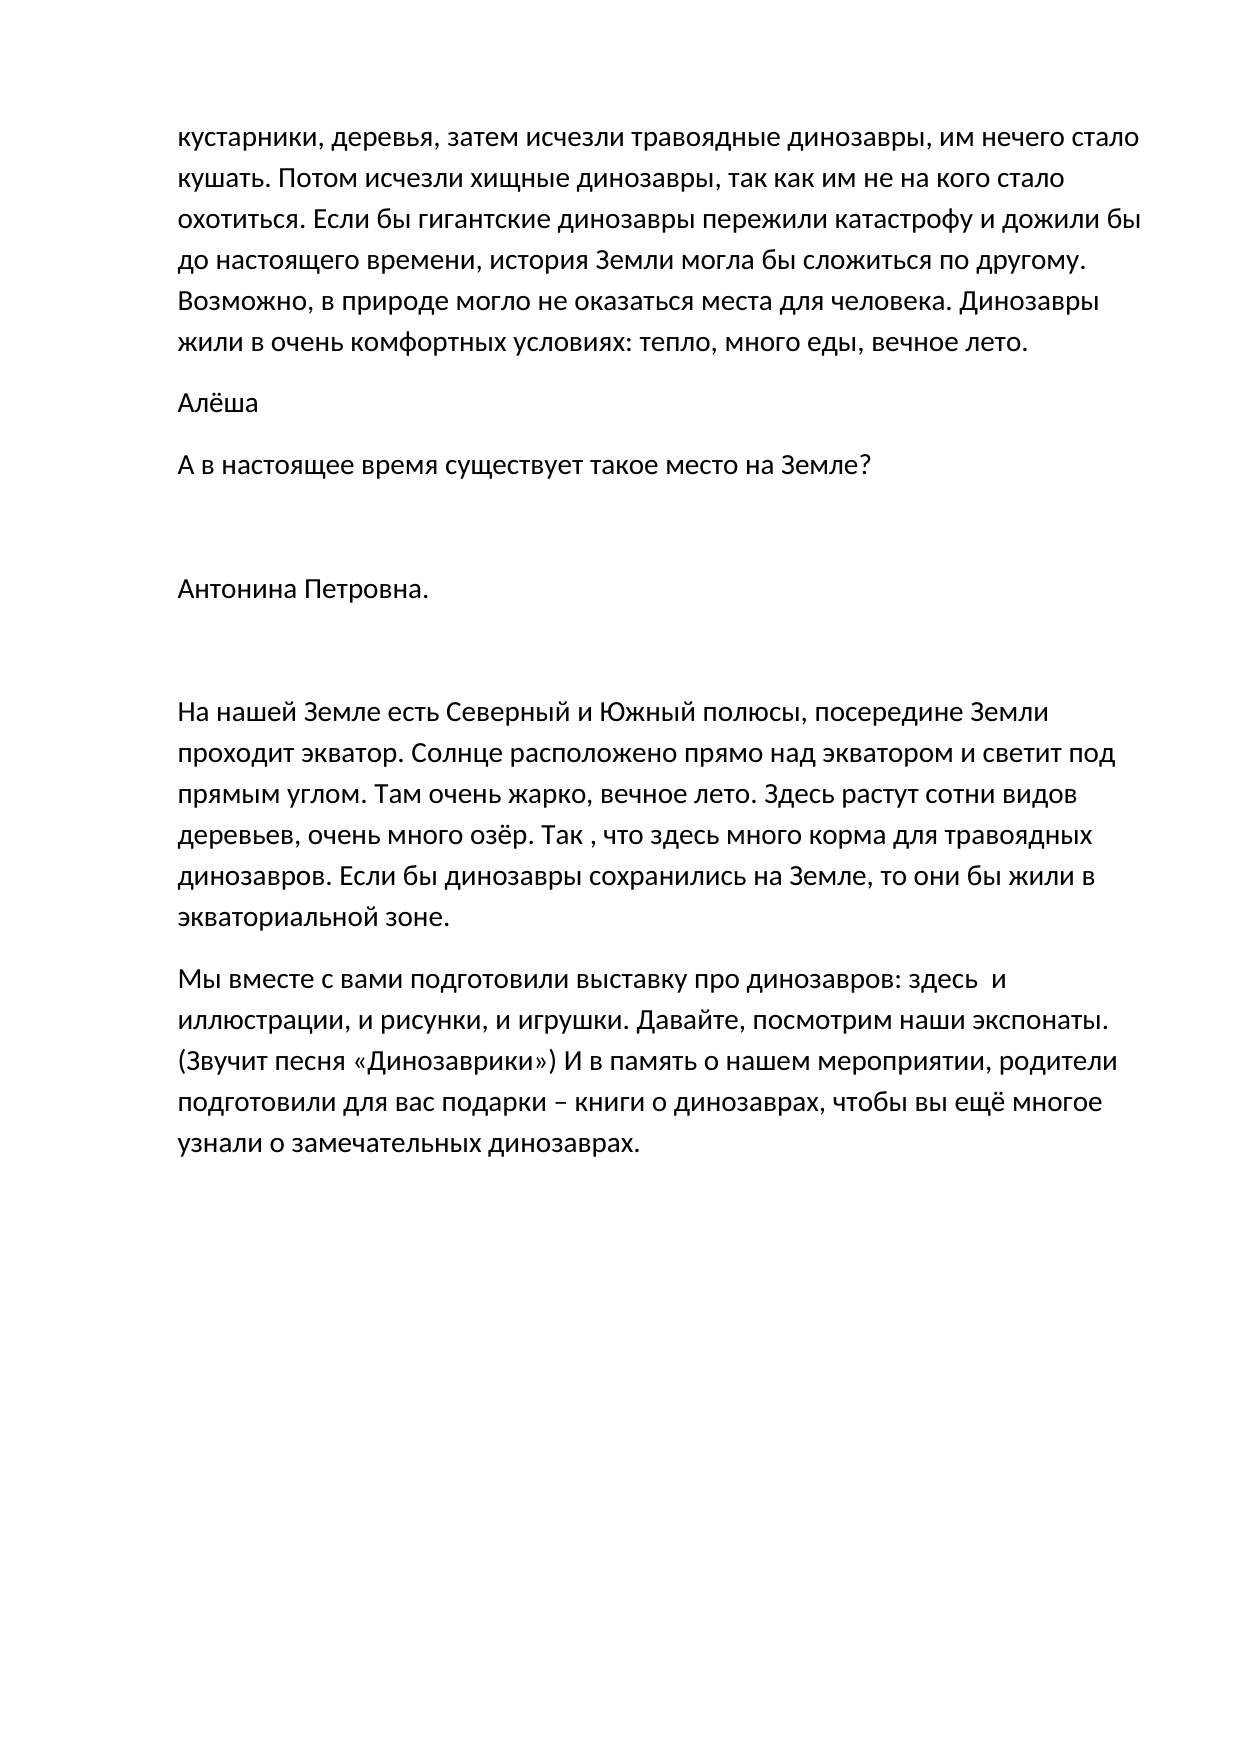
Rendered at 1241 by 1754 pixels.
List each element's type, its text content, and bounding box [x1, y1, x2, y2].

text Мы вместе с вами подготовили выставку про динозавров: здесь и иллюстрации, и рисунки, и игрушки. Давайте, посмотрим наши экспонаты. (Звучит песня «Динозаврики») И в память о нашем мероприятии, родители подготовили для вас подарки – книги о динозаврах, чтобы вы ещё многое узнали о замечательных динозаврах. [177, 960, 1152, 1159]
text Алёша [177, 384, 1152, 420]
text А в настоящее время существует такое место на Земле? [177, 446, 1152, 482]
text Антонина Петровна. [177, 570, 1152, 606]
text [177, 118, 1152, 358]
text На нашей Земле есть Северный и Южный полюсы, посередине Земли проходит экватор. Солнце расположено прямо над экватором и светит под прямым углом. Там очень жарко, вечное лето. Здесь растут сотни видов деревьев, очень много озёр. Так , что здесь много корма для травоядных динозавров. Если бы динозавры сохранились на Земле, то они бы жили в экваториальной зоне. [177, 693, 1152, 934]
